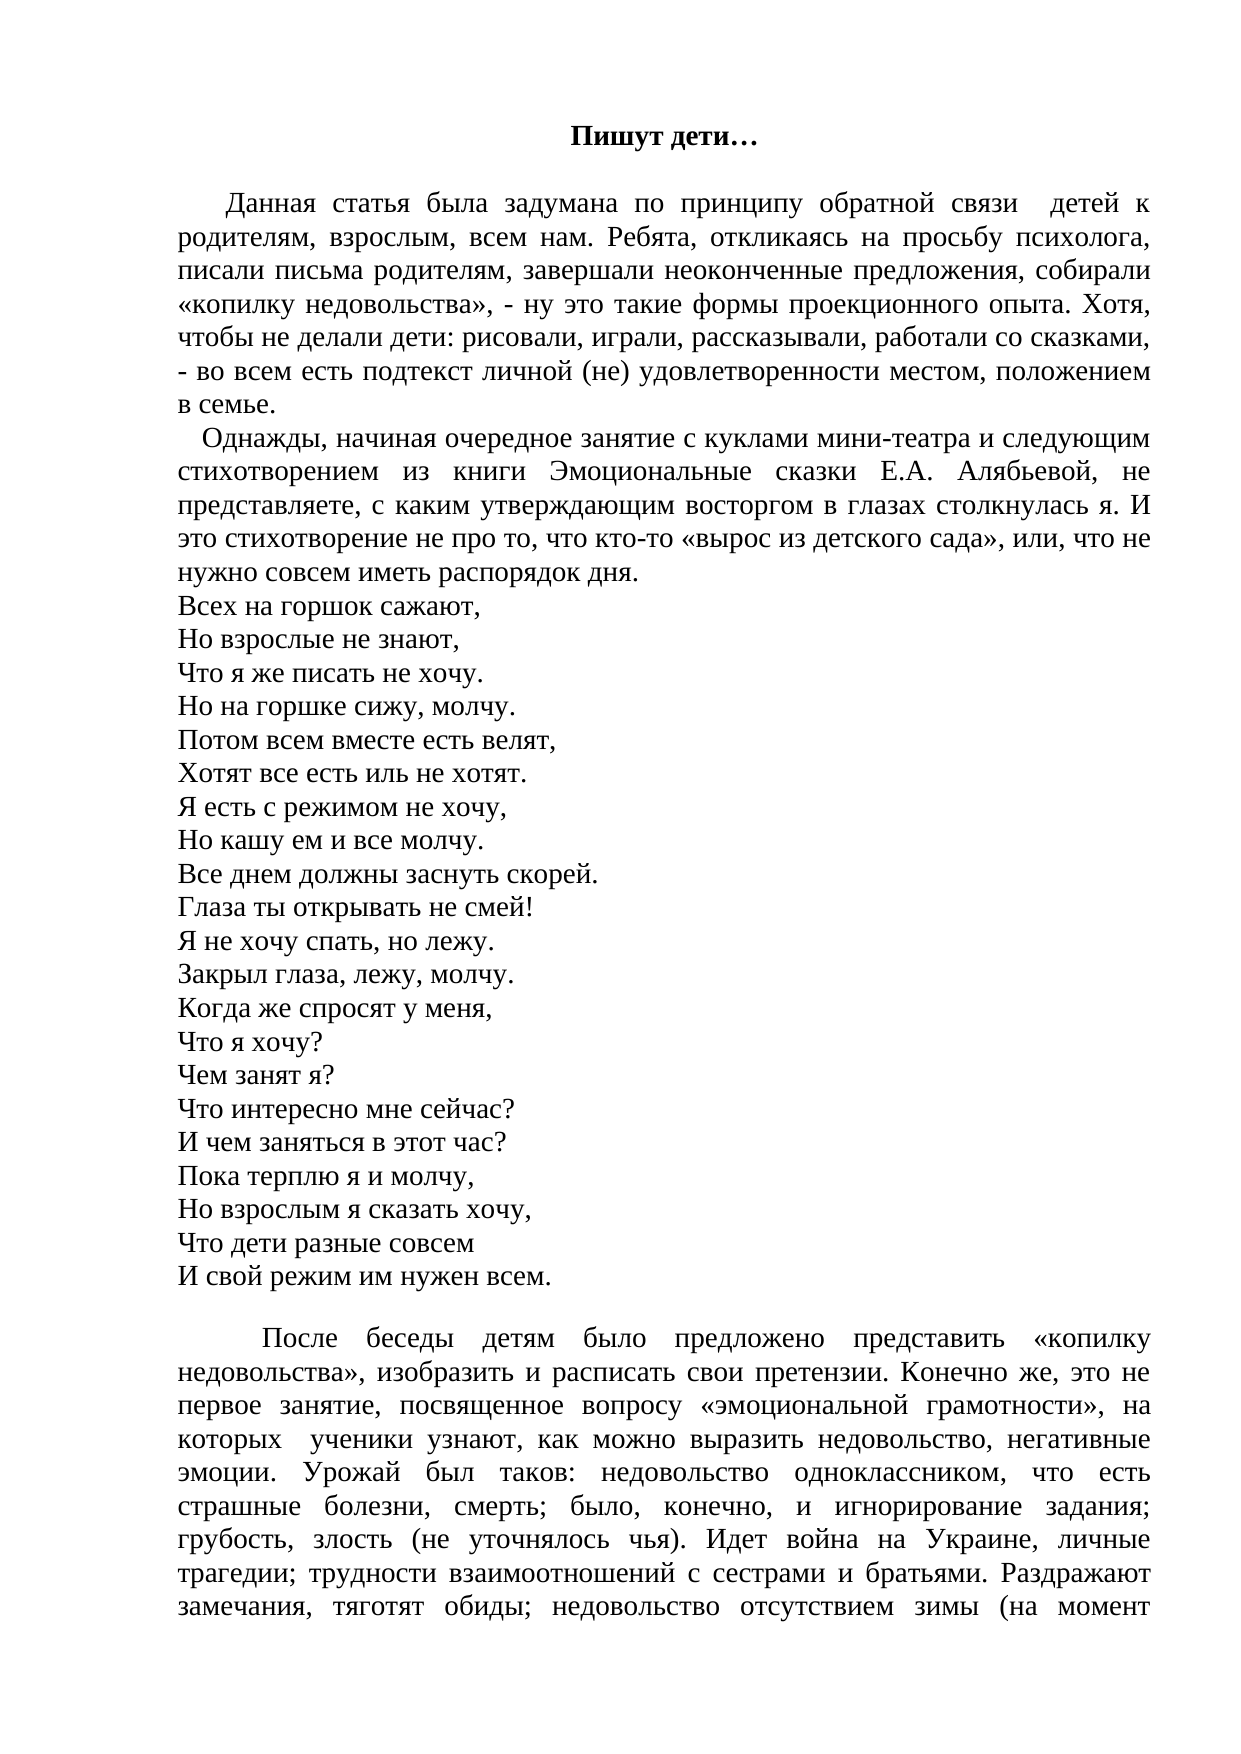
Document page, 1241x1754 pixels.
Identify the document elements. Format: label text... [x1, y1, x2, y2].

text Но на горшке сижу, молчу. [177, 688, 1152, 722]
text Чем занят я? [177, 1057, 1152, 1091]
text Пока терплю я и молчу, [177, 1158, 1152, 1191]
text Я не хочу спать, но лежу. [177, 923, 1152, 957]
text Когда же спросят у меня, [177, 990, 1152, 1024]
text Я есть с режимом не хочу, [177, 789, 1152, 822]
text Что дети разные совсем [177, 1225, 1152, 1258]
text Глаза ты открывать не смей! [177, 889, 1152, 923]
text Что интересно мне сейчас? [177, 1091, 1152, 1124]
text Все днем должны заснуть скорей. [177, 856, 1152, 889]
text Всех на горшок сажают, [177, 588, 1152, 621]
text Однажды, начиная очередное занятие с куклами мини-театра и следующим стихотворением из книги Эмоциональные сказки Е.А. Алябьевой, не представляете, с каким утверждающим восторгом в глазах столкнулась я. И это стихотворение не про то, что кто-то «вырос из детского сада», или, что не нужно совсем иметь распорядок дня. [177, 420, 1152, 588]
text Но кашу ем и все молчу. [177, 822, 1152, 856]
text Хотят все есть иль не хотят. [177, 755, 1152, 789]
text И чем заняться в этот час? [177, 1124, 1152, 1158]
text И свой режим им нужен всем. [177, 1258, 1152, 1292]
text Потом всем вместе есть велят, [177, 722, 1152, 755]
text Пишут дети… [177, 118, 1152, 152]
text Но взрослым я сказать хочу, [177, 1191, 1152, 1225]
text Что я хочу? [177, 1024, 1152, 1057]
text Закрыл глаза, лежу, молчу. [177, 957, 1152, 990]
text Данная статья была задумана по принципу обратной связи детей к родителям, взрослым, всем нам. Ребята, откликаясь на просьбу психолога, писали письма родителям, завершали неоконченные предложения, собирали «копилку недовольства», - ну это такие формы проекционного опыта. Хотя, чтобы не делали дети: рисовали, играли, рассказывали, работали со сказками, - во всем есть подтекст личной (не) удовлетворенности местом, положением в семье. [177, 185, 1152, 420]
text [177, 1320, 1152, 1622]
text Но взрослые не знают, [177, 621, 1152, 655]
text Что я же писать не хочу. [177, 655, 1152, 688]
